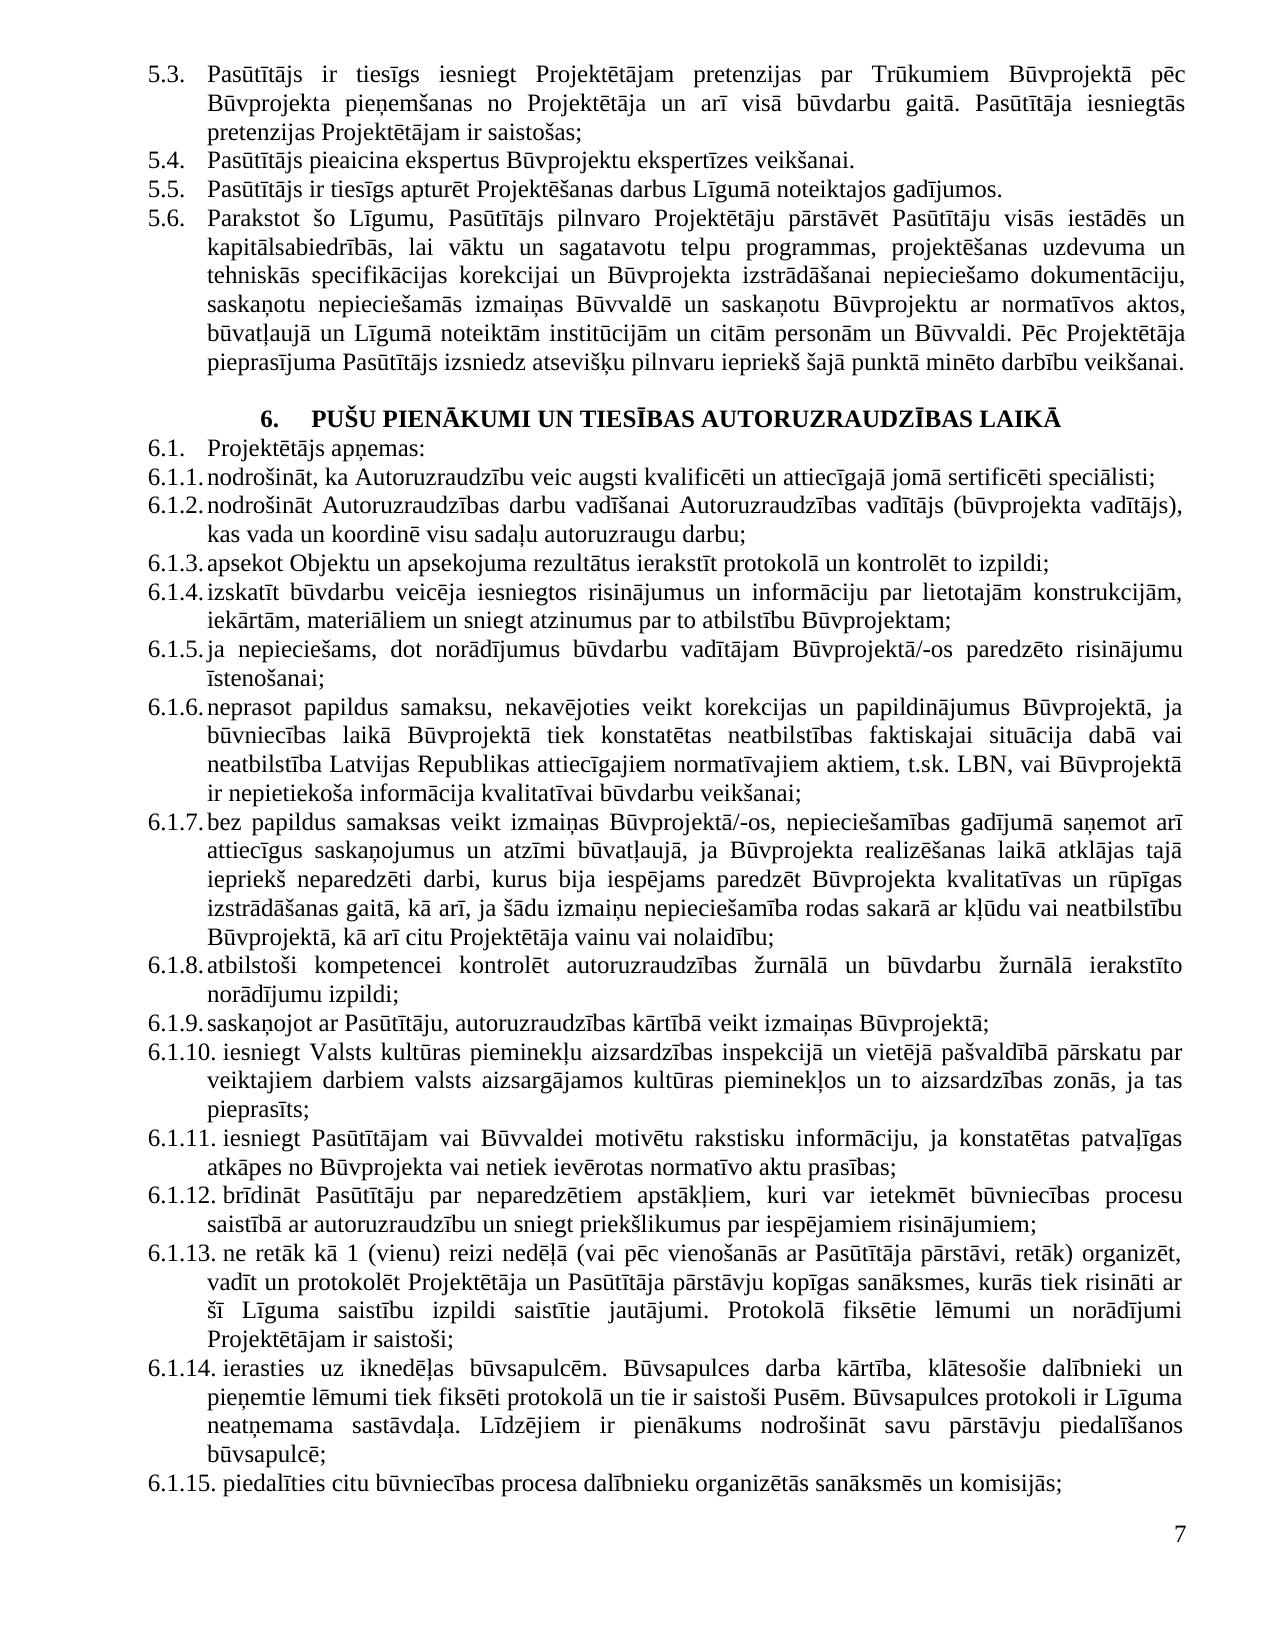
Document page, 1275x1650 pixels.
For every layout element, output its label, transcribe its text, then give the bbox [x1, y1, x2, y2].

list piedalīties citu būvniecības procesa dalībnieku organizētās sanāksmēs un komisijās; [148, 1468, 1183, 1497]
list iesniegt Valsts kultūras pieminekļu aizsardzības inspekcijā un vietējā pašvaldībā pārskatu par veiktajiem darbiem valsts aizsargājamos kultūras pieminekļos un to aizsardzības zonās, ja tas pieprasīts; [148, 1037, 1183, 1123]
list iesniegt Pasūtītājam vai Būvvaldei motivētu rakstisku informāciju, ja konstatētas patvaļīgas atkāpes no Būvprojekta vai netiek ievērotas normatīvo aktu prasības; [148, 1123, 1183, 1180]
list atbilstoši kompetencei kontrolēt autoruzraudzības žurnālā un būvdarbu žurnālā ierakstīto norādījumu izpildi; [148, 950, 1183, 1008]
list Pasūtītājs pieaicina ekspertus Būvprojektu ekspertīzes veikšanai. [148, 145, 1186, 174]
list nodrošināt, ka Autoruzraudzību veic augsti kvalificēti un attiecīgajā jomā sertificēti speciālisti; [148, 462, 1183, 490]
list Pasūtītājs ir tiesīgs iesniegt Projektētājam pretenzijas par Trūkumiem Būvprojektā pēc Būvprojekta pieņemšanas no Projektētāja un arī visā būvdarbu gaitā. Pasūtītāja iesniegtās pretenzijas Projektētājam ir saistošas; [148, 59, 1186, 145]
list Projektētājs apņemas: [148, 433, 1183, 462]
list apsekot Objektu un apsekojuma rezultātus ierakstīt protokolā un kontrolēt to izpildi; [148, 548, 1183, 577]
list ierasties uz iknedēļas būvsapulcēm. Būvsapulces darba kārtība, klātesošie dalībnieki un pieņemtie lēmumi tiek fiksēti protokolā un tie ir saistoši Pusēm. Būvsapulces protokoli ir Līguma neatņemama sastāvdaļa. Līdzējiem ir pienākums nodrošināt savu pārstāvju piedalīšanos būvsapulcē; [148, 1353, 1183, 1468]
list ja nepieciešams, dot norādījumus būvdarbu vadītājam Būvprojektā/-os paredzēto risinājumu īstenošanai; [148, 634, 1183, 692]
list Parakstot šo Līgumu, Pasūtītājs pilnvaro Projektētāju pārstāvēt Pasūtītāju visās iestādēs un kapitālsabiedrībās, lai vāktu un sagatavotu telpu programmas, projektēšanas uzdevuma un tehniskās specifikācijas korekcijai un Būvprojekta izstrādāšanai nepieciešamo dokumentāciju, saskaņotu nepieciešamās izmaiņas Būvvaldē un saskaņotu Būvprojektu ar normatīvos aktos, būvatļaujā un Līgumā noteiktām institūcijām un citām personām un Būvvaldi. Pēc Projektētāja pieprasījuma Pasūtītājs izsniedz atsevišķu pilnvaru iepriekš šajā punktā minēto darbību veikšanai. [148, 203, 1186, 375]
list neprasot papildus samaksu, nekavējoties veikt korekcijas un papildinājumus Būvprojektā, ja būvniecības laikā Būvprojektā tiek konstatētas neatbilstības faktiskajai situācija dabā vai neatbilstība Latvijas Republikas attiecīgajiem normatīvajiem aktiem, t.sk. LBN, vai Būvprojektā ir nepietiekoša informācija kvalitatīvai būvdarbu veikšanai; [148, 692, 1183, 807]
list saskaņojot ar Pasūtītāju, autoruzraudzības kārtībā veikt izmaiņas Būvprojektā; [148, 1008, 1183, 1037]
list nodrošināt Autoruzraudzības darbu vadīšanai Autoruzraudzības vadītājs (būvprojekta vadītājs), kas vada un koordinē visu sadaļu autoruzraugu darbu; [148, 490, 1183, 548]
list brīdināt Pasūtītāju par neparedzētiem apstākļiem, kuri var ietekmēt būvniecības procesu saistībā ar autoruzraudzību un sniegt priekšlikumus par iespējamiem risinājumiem; [148, 1180, 1183, 1238]
list ne retāk kā 1 (vienu) reizi nedēļā (vai pēc vienošanās ar Pasūtītāja pārstāvi, retāk) organizēt, vadīt un protokolēt Projektētāja un Pasūtītāja pārstāvju kopīgas sanāksmes, kurās tiek risināti ar šī Līguma saistību izpildi saistītie jautājumi. Protokolā fiksētie lēmumi un norādījumi Projektētājam ir saistoši; [148, 1238, 1183, 1353]
list izskatīt būvdarbu veicēja iesniegtos risinājumus un informāciju par lietotajām konstrukcijām, iekārtām, materiāliem un sniegt atzinumus par to atbilstību Būvprojektam; [148, 577, 1183, 634]
list PUŠU PIENĀKUMI UN TIESĪBAS AUTORUZRAUDZĪBAS LAIKĀ [148, 404, 1183, 433]
list bez papildus samaksas veikt izmaiņas Būvprojektā/-os, nepieciešamības gadījumā saņemot arī attiecīgus saskaņojumus un atzīmi būvatļaujā, ja Būvprojekta realizēšanas laikā atklājas tajā iepriekš neparedzēti darbi, kurus bija iespējams paredzēt Būvprojekta kvalitatīvas un rūpīgas izstrādāšanas gaitā, kā arī, ja šādu izmaiņu nepieciešamība rodas sakarā ar kļūdu vai neatbilstību Būvprojektā, kā arī citu Projektētāja vainu vai nolaidību; [148, 807, 1183, 950]
list Pasūtītājs ir tiesīgs apturēt Projektēšanas darbus Līgumā noteiktajos gadījumos. [148, 174, 1186, 203]
